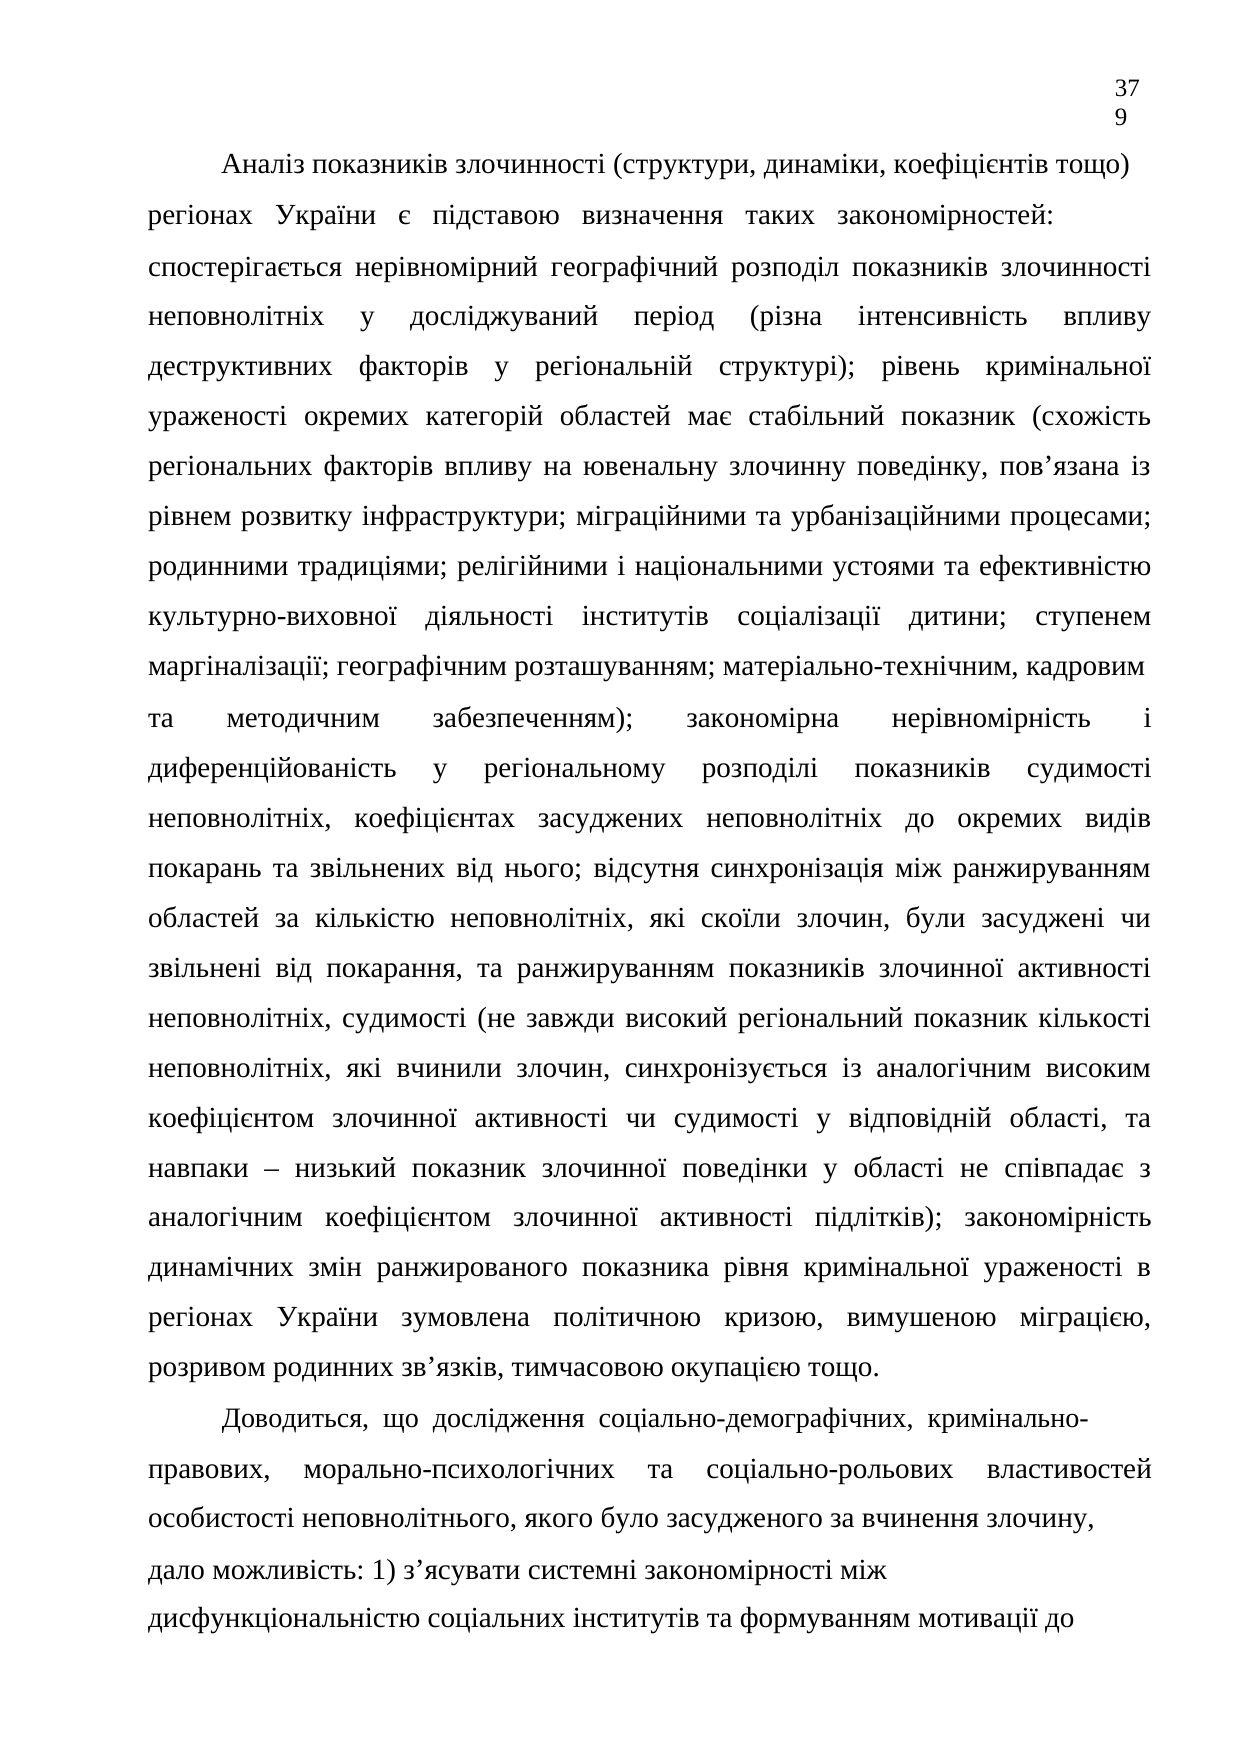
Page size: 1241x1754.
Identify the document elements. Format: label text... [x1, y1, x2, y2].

text правових, морально-психологічних та соціально-рольових властивостей особистості неповнолітнього, якого було засудженого за вчинення злочину, [148, 1452, 1152, 1534]
text спостерігається нерівномірний географічний розподіл показників злочинності неповнолітніх у досліджуваний період (різна інтенсивність впливу деструктивних факторів у регіональній структурі); рівень кримінальної ураженості окремих категорій областей має стабільний показник (схожість регіональних факторів впливу на ювенальну злочинну поведінку, пов’язана із рівнем розвитку інфраструктури; міграційними та урбанізаційними процесами; родинними традиціями; релігійними і національними устоями та ефективністю культурно-виховної діяльності інститутів соціалізації дитини; ступенем маргіналізації; географічним розташуванням; матеріально-технічним, кадровим [148, 249, 1152, 681]
text 379 [1114, 73, 1150, 131]
list Доводиться, що дослідження соціально-демографічних, кримінально- [222, 1401, 1152, 1433]
text та методичним забезпеченням); закономірна нерівномірність і диференційованість у регіональному розподілі показників судимості неповнолітніх, коефіцієнтах засуджених неповнолітніх до окремих видів покарань та звільнених від нього; відсутня синхронізація між ранжируванням областей за кількістю неповнолітніх, які скоїли злочин, були засуджені чи звільнені від покарання, та ранжируванням показників злочинної активності неповнолітніх, судимості (не завжди високий регіональний показник кількості неповнолітніх, які вчинили злочин, синхронізується із аналогічним високим коефіцієнтом злочинної активності чи судимості у відповідній області, та навпаки – низький показник злочинної поведінки у області не співпадає з аналогічним коефіцієнтом злочинної активності підлітків); закономірність динамічних змін ранжированого показника рівня кримінальної ураженості в регіонах України зумовлена політичною кризою, вимушеною міграцією, розривом родинних зв’язків, тимчасовою окупацією тощо. [148, 701, 1152, 1383]
text дало можливість: 1) з’ясувати системні закономірності між дисфункціональністю соціальних інститутів та формуванням мотивації до [148, 1552, 1152, 1634]
text Аналіз показників злочинності (структури, динаміки, коефіцієнтів тощо) [221, 146, 1152, 180]
list регіонах України є підставою визначення таких закономірностей: [147, 197, 1152, 231]
